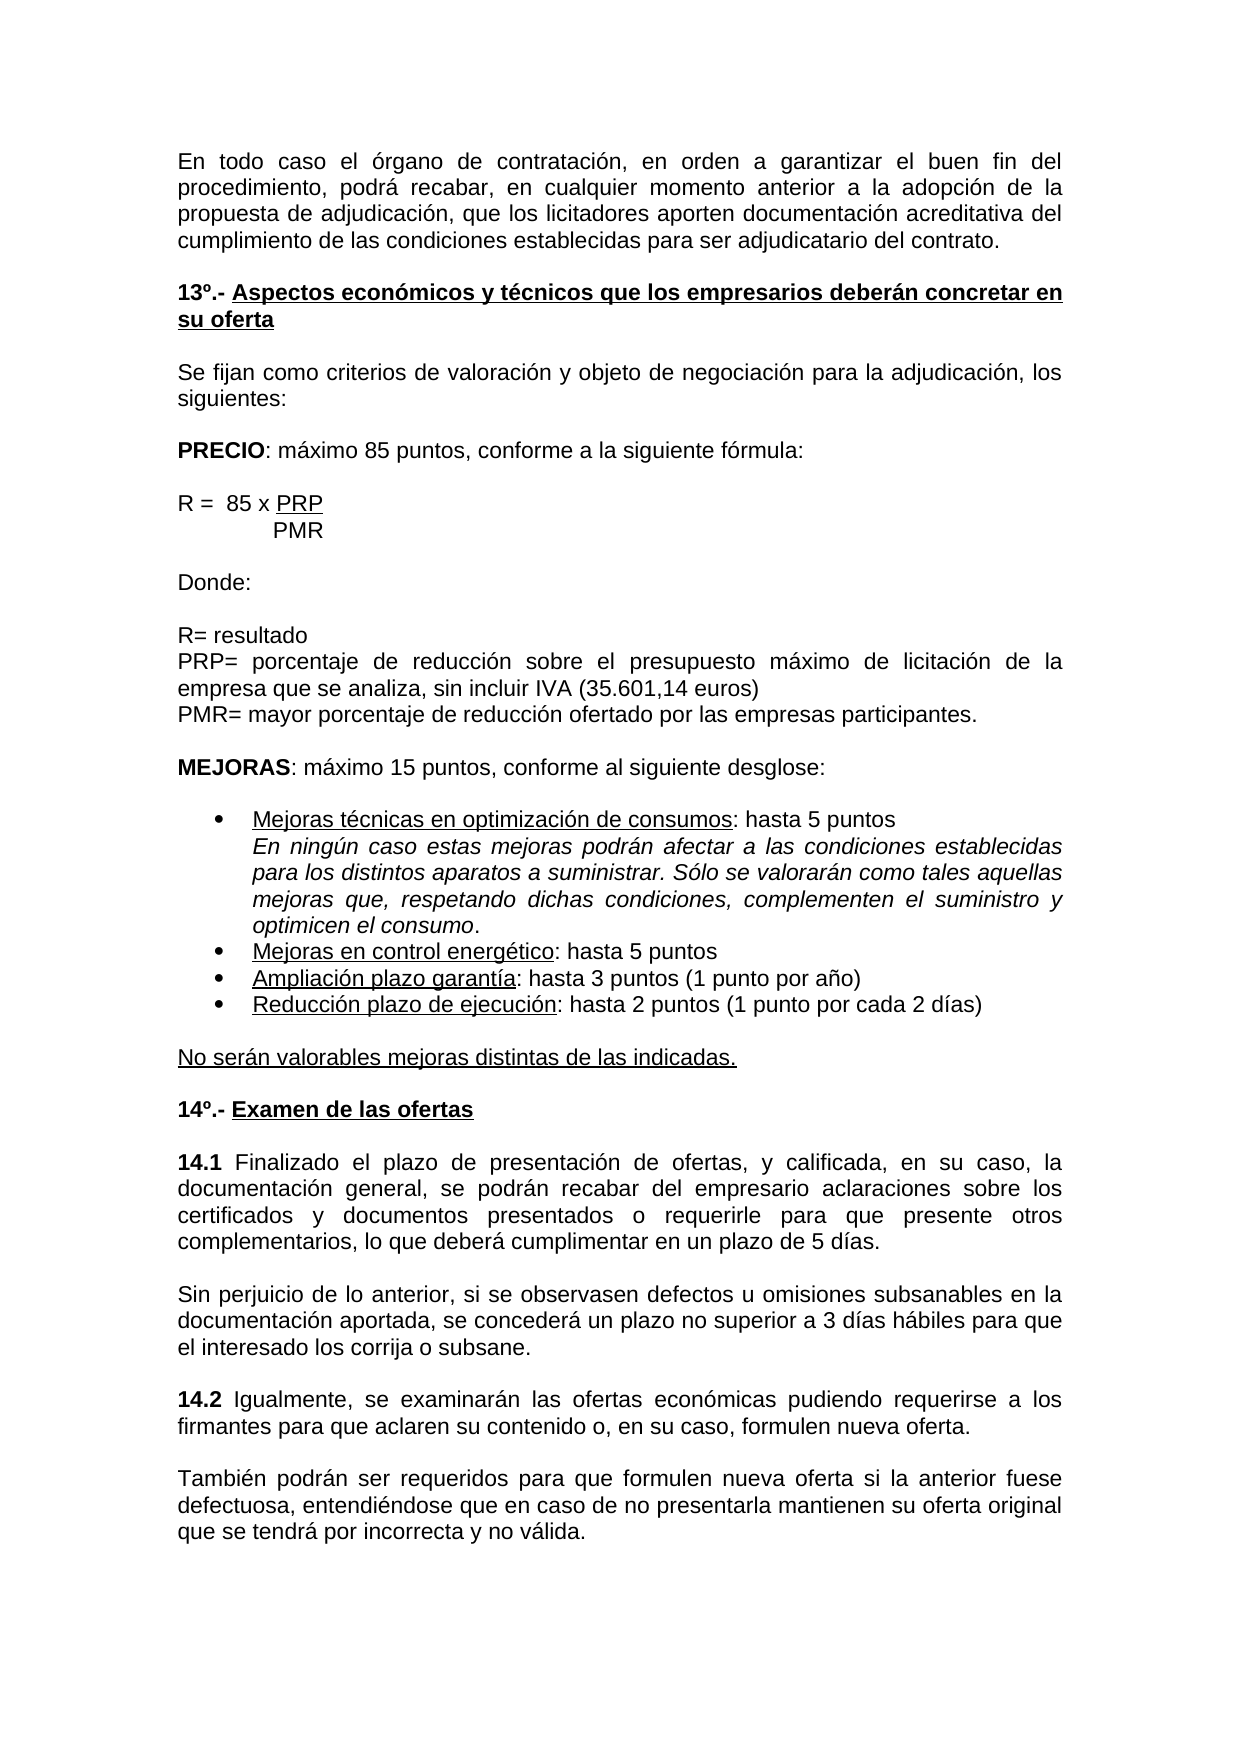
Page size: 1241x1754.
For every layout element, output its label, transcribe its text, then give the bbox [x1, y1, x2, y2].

text En ningún caso estas mejoras podrán afectar a las condiciones establecidas para los distintos aparatos a suministrar. Sólo se valorarán como tales aquellas mejoras que, respetando dichas condiciones, complementen el suministro y optimicen el consumo. [252, 833, 1063, 938]
list Mejoras técnicas en optimización de consumos: hasta 5 puntos [215, 806, 1063, 833]
text 14.1 Finalizado el plazo de presentación de ofertas, y calificada, en su caso, la documentación general, se podrán recabar del empresario aclaraciones sobre los certificados y documentos presentados o requerirle para que presente otros complementarios, lo que deberá cumplimentar en un plazo de 5 días. [177, 1149, 1063, 1254]
list Reducción plazo de ejecución: hasta 2 puntos (1 punto por cada 2 días) [215, 991, 1063, 1017]
text PMR [177, 517, 1063, 543]
list Ampliación plazo garantía: hasta 3 puntos (1 punto por año) [215, 964, 1063, 991]
text PRP= porcentaje de reducción sobre el presupuesto máximo de licitación de la empresa que se analiza, sin incluir IVA (35.601,14 euros) [177, 648, 1063, 701]
text R = 85 x PRP [177, 490, 1063, 517]
list No serán valorables mejoras distintas de las indicadas. [177, 1044, 1063, 1070]
text Sin perjuicio de lo anterior, si se observasen defectos u omisiones subsanables en la documentación aportada, se concederá un plazo no superior a 3 días hábiles para que el interesado los corrija o subsane. [177, 1281, 1063, 1360]
text También podrán ser requeridos para que formulen nueva oferta si la anterior fuese defectuosa, entendiéndose que en caso de no presentarla mantienen su oferta original que se tendrá por incorrecta y no válida. [177, 1465, 1063, 1544]
list Mejoras en control energético: hasta 5 puntos [215, 938, 1063, 964]
text MEJORAS: máximo 15 puntos, conforme al siguiente desglose: [177, 754, 1063, 780]
text PMR= mayor porcentaje de reducción ofertado por las empresas participantes. [177, 701, 1063, 727]
text Se fijan como criterios de valoración y objeto de negociación para la adjudicación, los siguientes: [177, 358, 1063, 411]
text 14º.- Examen de las ofertas [177, 1096, 1063, 1123]
text 13º.- Aspectos económicos y técnicos que los empresarios deberán concretar en su oferta [177, 279, 1063, 332]
text 14.2 Igualmente, se examinarán las ofertas económicas pudiendo requerirse a los firmantes para que aclaren su contenido o, en su caso, formulen nueva oferta. [177, 1386, 1063, 1439]
text PRECIO: máximo 85 puntos, conforme a la siguiente fórmula: [177, 437, 1063, 464]
text En todo caso el órgano de contratación, en orden a garantizar el buen fin del procedimiento, podrá recabar, en cualquier momento anterior a la adopción de la propuesta de adjudicación, que los licitadores aporten documentación acreditativa del cumplimiento de las condiciones establecidas para ser adjudicatario del contrato. [177, 148, 1063, 253]
text Donde: [177, 569, 1063, 596]
text R= resultado [177, 622, 1063, 648]
